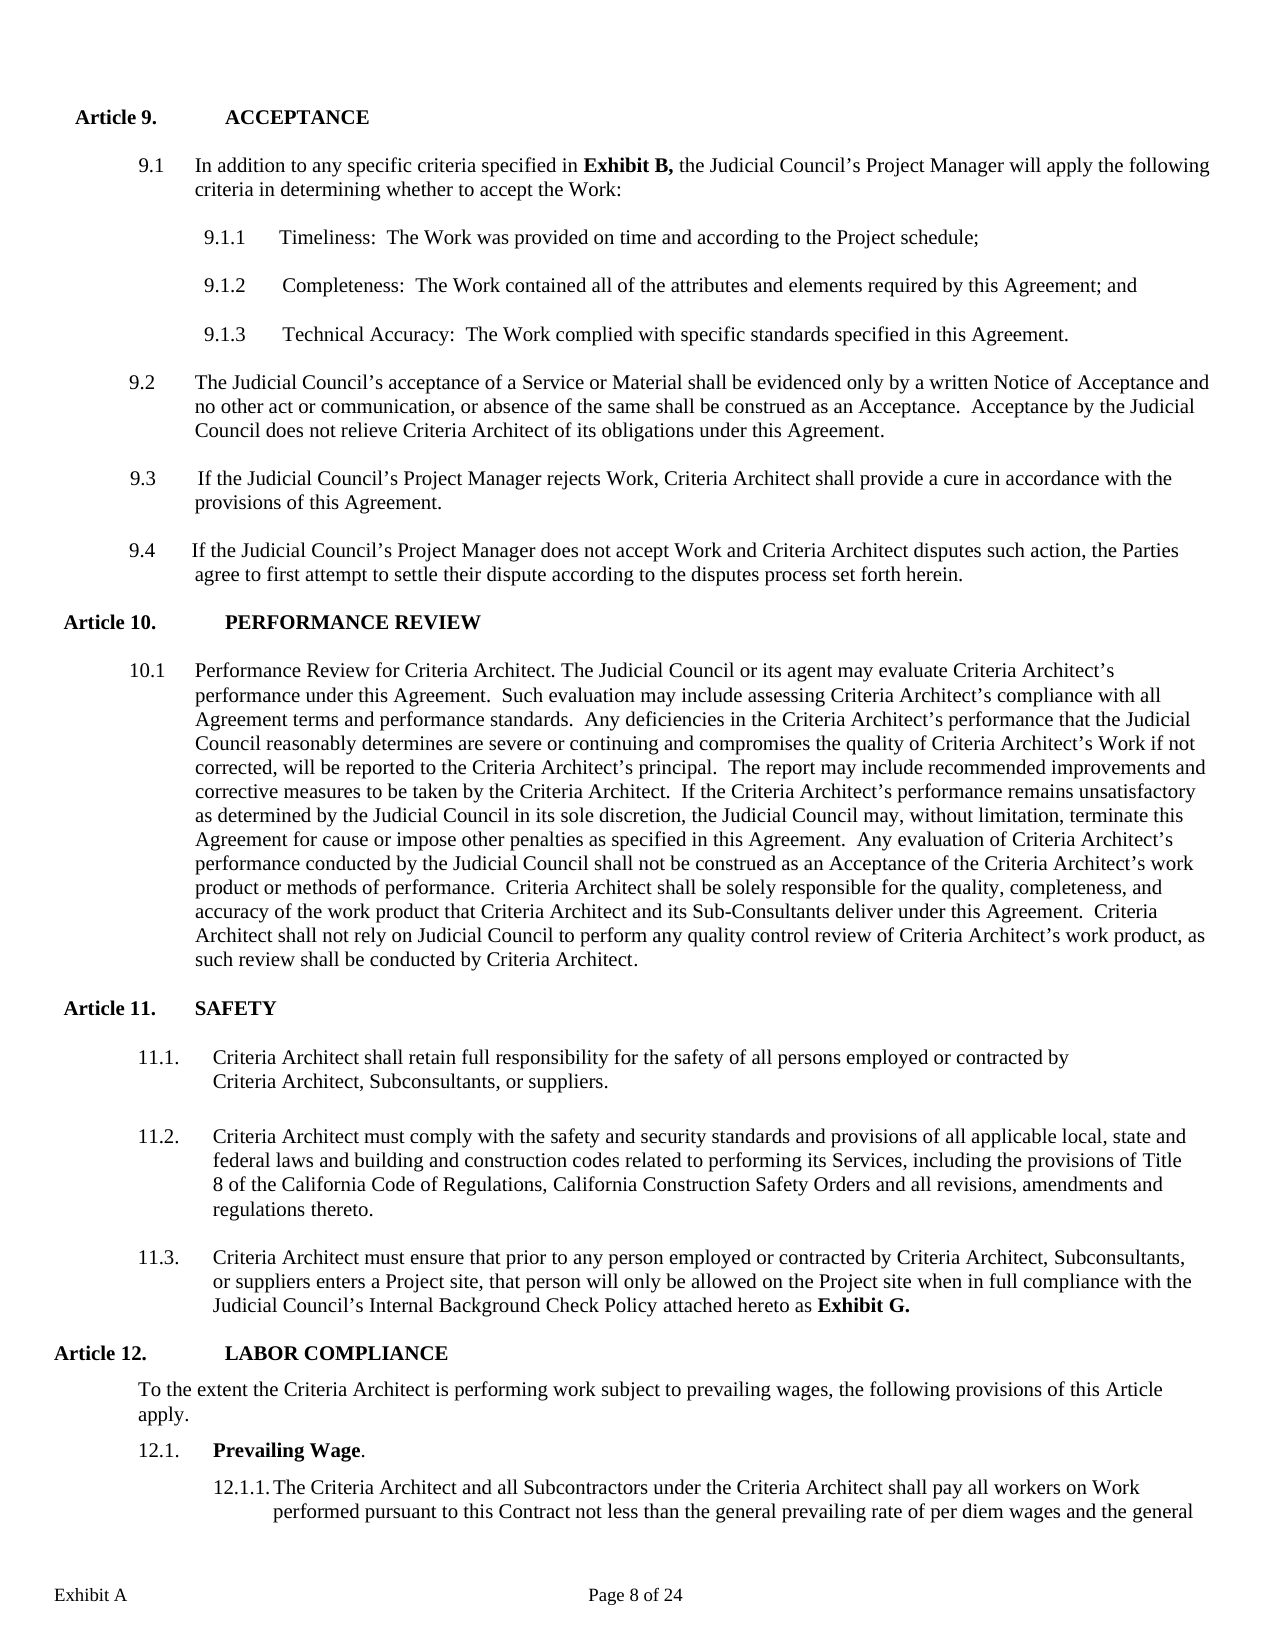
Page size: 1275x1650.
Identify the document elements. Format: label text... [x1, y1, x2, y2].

subtitle Article 9. ACCEPTANCE [75, 105, 1212, 129]
text 9.1.3 Technical Accuracy: The Work complied with specific standards specified in this Agreement. [204, 322, 1212, 346]
text 9.3 If the Judicial Council’s Project Manager rejects Work, Criteria Architect shall provide a cure in accordance with the provisions of this Agreement. [130, 466, 1212, 514]
list Criteria Architect must ensure that prior to any person employed or contracted by Criteria Architect, Subconsultants, or suppliers enters a Project site, that person will only be allowed on the Project site when in full compliance with the Judicial Council’s Internal Background Check Policy attached hereto as Exhibit G. [138, 1244, 1195, 1317]
list Criteria Architect shall retain full responsibility for the safety of all persons employed or contracted by Criteria Architect, Subconsultants, or suppliers. [138, 1045, 1122, 1093]
subtitle Article 11. SAFETY [54, 996, 1212, 1020]
text 9.2 The Judicial Council’s acceptance of a Service or Material shall be evidenced only by a written Notice of Acceptance and no other act or communication, or absence of the same shall be construed as an Acceptance. Acceptance by the Judicial Council does not relieve Criteria Architect of its obligations under this Agreement. [129, 370, 1212, 442]
subtitle Article 10. PERFORMANCE REVIEW [54, 610, 1212, 634]
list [213, 1474, 1212, 1523]
text 9.4 If the Judicial Council’s Project Manager does not accept Work and Criteria Architect disputes such action, the Parties agree to first attempt to settle their dispute according to the disputes process set forth herein. [129, 538, 1212, 586]
list Prevailing Wage. [138, 1438, 1167, 1462]
text 9.1.2 Completeness: The Work contained all of the attributes and elements required by this Agreement; and [204, 273, 1212, 297]
subtitle Article 12. LABOR COMPLIANCE [54, 1341, 1212, 1365]
text 9.1.1 Timeliness: The Work was provided on time and according to the Project schedule; [204, 225, 1212, 249]
text 10.1 Performance Review for Criteria Architect. The Judicial Council or its agent may evaluate Criteria Architect’s performance under this Agreement. Such evaluation may include assessing Criteria Architect’s compliance with all Agreement terms and performance standards. Any deficiencies in the Criteria Architect’s performance that the Judicial Council reasonably determines are severe or continuing and compromises the quality of Criteria Architect’s Work if not corrected, will be reported to the Criteria Architect’s principal. The report may include recommended improvements and corrective measures to be taken by the Criteria Architect. If the Criteria Architect’s performance remains unsatisfactory as determined by the Judicial Council in its sole discretion, the Judicial Council may, without limitation, terminate this Agreement for cause or impose other penalties as specified in this Agreement. Any evaluation of Criteria Architect’s performance conducted by the Judicial Council shall not be construed as an Acceptance of the Criteria Architect’s work product or methods of performance. Criteria Architect shall be solely responsible for the quality, completeness, and accuracy of the work product that Criteria Architect and its Sub-Consultants deliver under this Agreement. Criteria Architect shall not rely on Judicial Council to perform any quality control review of Criteria Architect’s work product, as such review shall be conducted by Criteria Architect. [129, 658, 1212, 971]
list Criteria Architect must comply with the safety and security standards and provisions of all applicable local, state and federal laws and building and construction codes related to performing its Services, including the provisions of Title 8 of the California Code of Regulations, California Construction Safety Orders and all revisions, amendments and regulations thereto. [138, 1124, 1188, 1221]
list To the extent the Criteria Architect is performing work subject to prevailing wages, the following provisions of this Article apply. [138, 1377, 1212, 1426]
text 9.1 In addition to any specific criteria specified in Exhibit B, the Judicial Council’s Project Manager will apply the following criteria in determining whether to accept the Work: [138, 153, 1212, 201]
